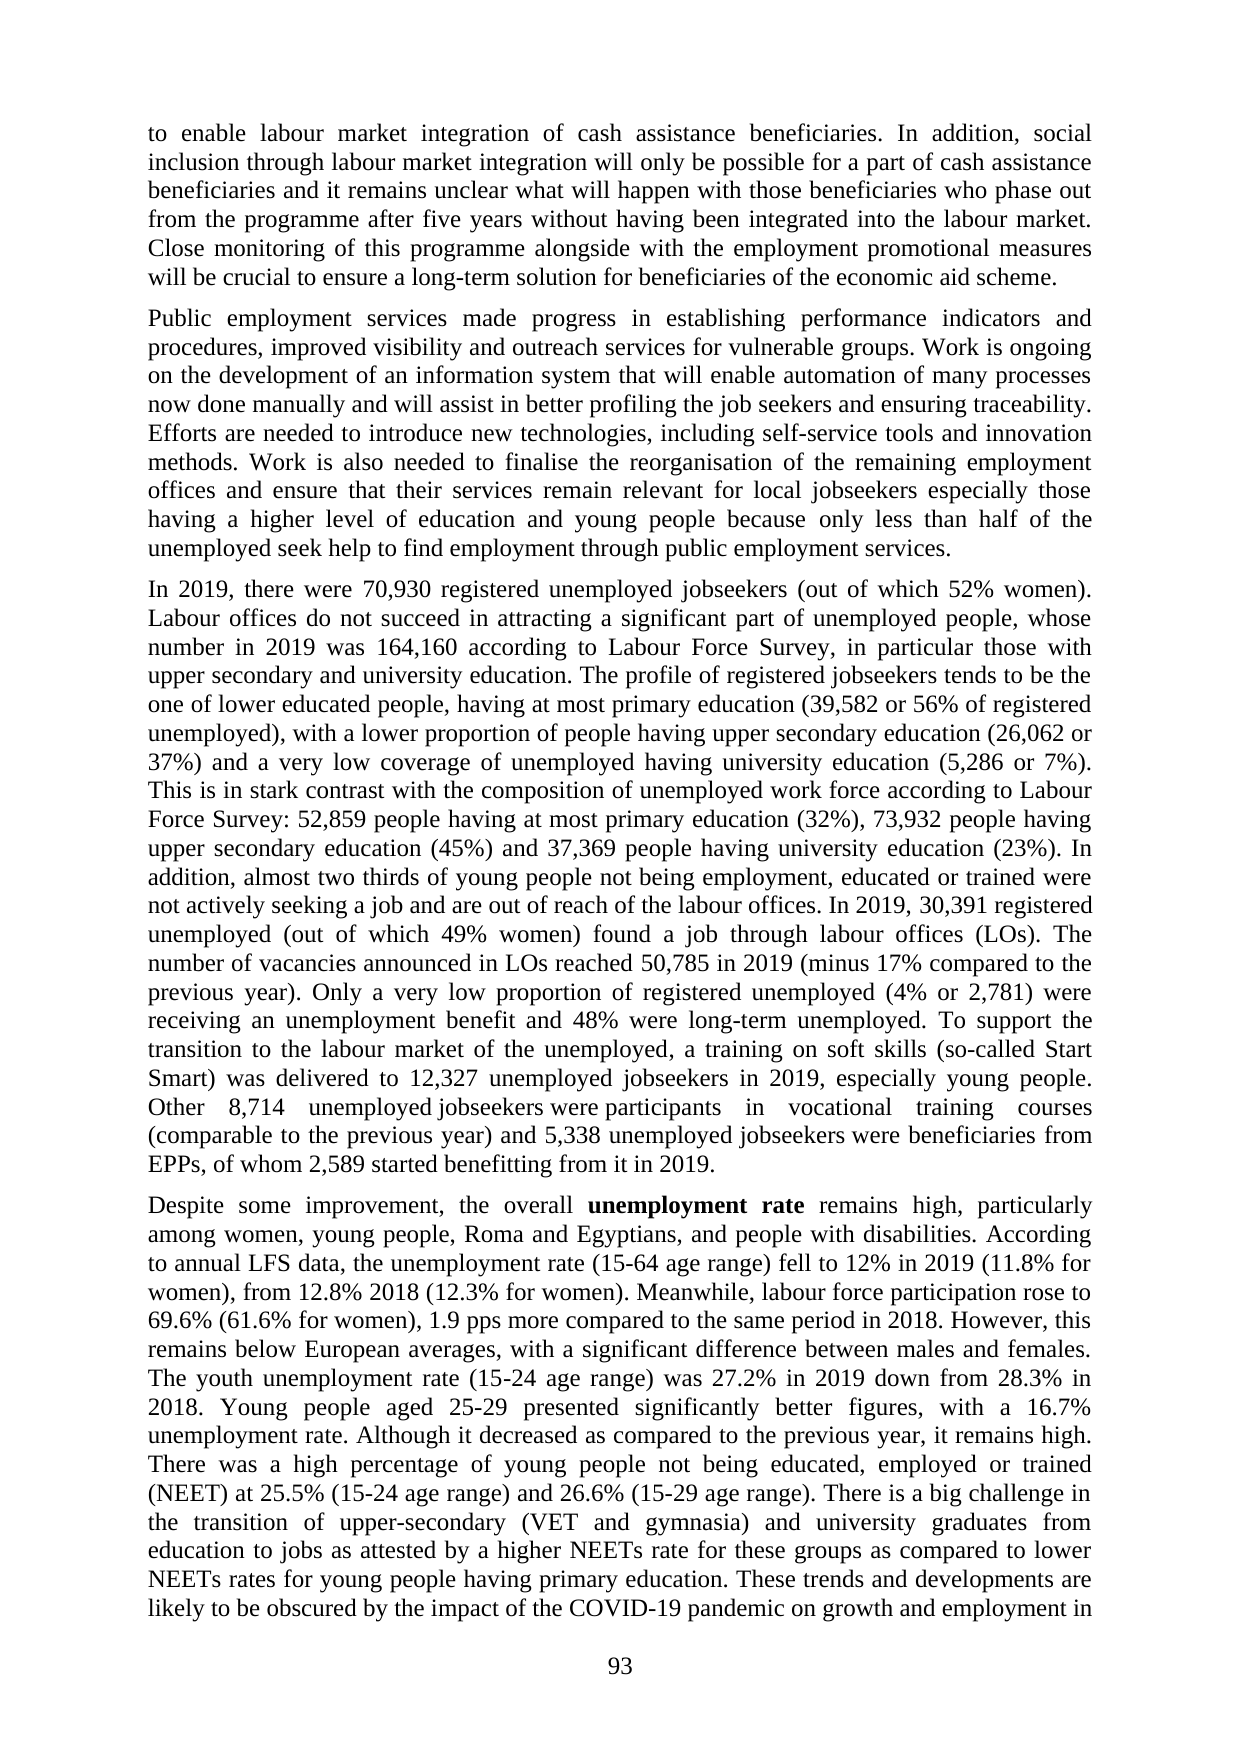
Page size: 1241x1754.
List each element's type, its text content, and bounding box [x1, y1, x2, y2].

text Public employment services made progress in establishing performance indicators and procedures, improved visibility and outreach services for vulnerable groups. Work is ongoing on the development of an information system that will enable automation of many processes now done manually and will assist in better profiling the job seekers and ensuring traceability. Efforts are needed to introduce new technologies, including self-service tools and innovation methods. Work is also needed to finalise the reorganisation of the remaining employment offices and ensure that their services remain relevant for local jobseekers especially those having a higher level of education and young people because only less than half of the unemployed seek help to find employment through public employment services. [148, 303, 1093, 562]
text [148, 118, 1093, 291]
text In 2019, there were 70,930 registered unemployed jobseekers (out of which 52% women). Labour offices do not succeed in attracting a significant part of unemployed people, whose number in 2019 was 164,160 according to Labour Force Survey, in particular those with upper secondary and university education. The profile of registered jobseekers tends to be the one of lower educated people, having at most primary education (39,582 or 56% of registered unemployed), with a lower proportion of people having upper secondary education (26,062 or 37%) and a very low coverage of unemployed having university education (5,286 or 7%). This is in stark contrast with the composition of unemployed work force according to Labour Force Survey: 52,859 people having at most primary education (32%), 73,932 people having upper secondary education (45%) and 37,369 people having university education (23%). In addition, almost two thirds of young people not being employment, educated or trained were not actively seeking a job and are out of reach of the labour offices. In 2019, 30,391 registered unemployed (out of which 49% women) found a job through labour offices (LOs). The number of vacancies announced in LOs reached 50,785 in 2019 (minus 17% compared to the previous year). Only a very low proportion of registered unemployed (4% or 2,781) were receiving an unemployment benefit and 48% were long-term unemployed. To support the transition to the labour market of the unemployed, a training on soft skills (so-called Start Smart) was delivered to 12,327 unemployed jobseekers in 2019, especially young people. Other 8,714 unemployed jobseekers were participants in vocational training courses (comparable to the previous year) and 5,338 unemployed jobseekers were beneficiaries from EPPs, of whom 2,589 started benefitting from it in 2019. [148, 574, 1093, 1178]
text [148, 1191, 1093, 1622]
